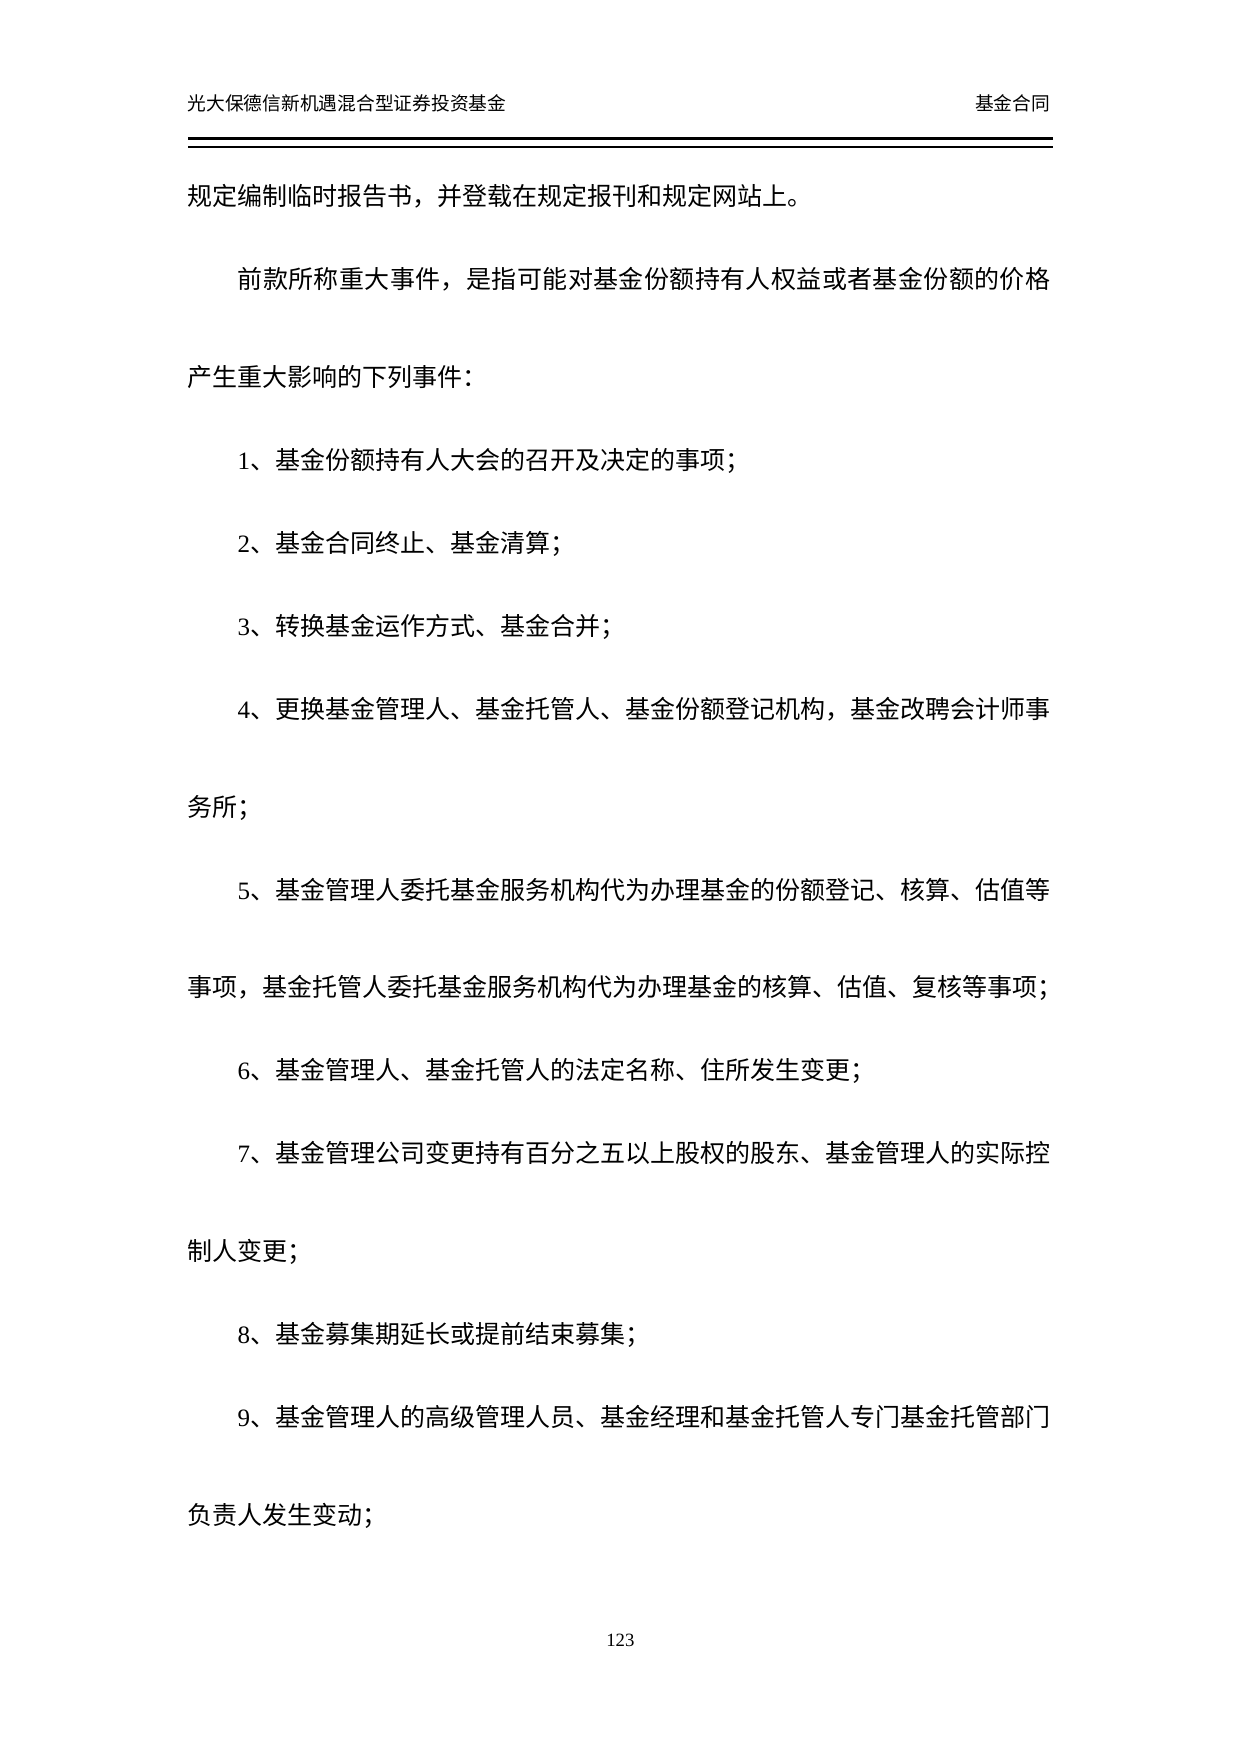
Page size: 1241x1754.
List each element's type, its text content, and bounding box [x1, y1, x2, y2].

text 前款所称重大事件，是指可能对基金份额持有人权益或者基金份额的价格产生重大影响的下列事件： [187, 245, 1053, 408]
text 4、更换基金管理人、基金托管人、基金份额登记机构，基金改聘会计师事务所； [187, 675, 1053, 838]
text 6、基金管理人、基金托管人的法定名称、住所发生变更； [187, 1036, 1053, 1101]
text 2、基金合同终止、基金清算； [187, 509, 1053, 574]
text 5、基金管理人委托基金服务机构代为办理基金的份额登记、核算、估值等事项，基金托管人委托基金服务机构代为办理基金的核算、估值、复核等事项； [187, 856, 1053, 1018]
text 1、基金份额持有人大会的召开及决定的事项； [187, 426, 1053, 491]
text 9、基金管理人的高级管理人员、基金经理和基金托管人专门基金托管部门负责人发生变动； [187, 1383, 1053, 1546]
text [187, 162, 1053, 227]
text 7、基金管理公司变更持有百分之五以上股权的股东、基金管理人的实际控制人变更； [187, 1119, 1053, 1282]
text 3、转换基金运作方式、基金合并； [187, 592, 1053, 657]
text 8、基金募集期延长或提前结束募集； [187, 1300, 1053, 1365]
